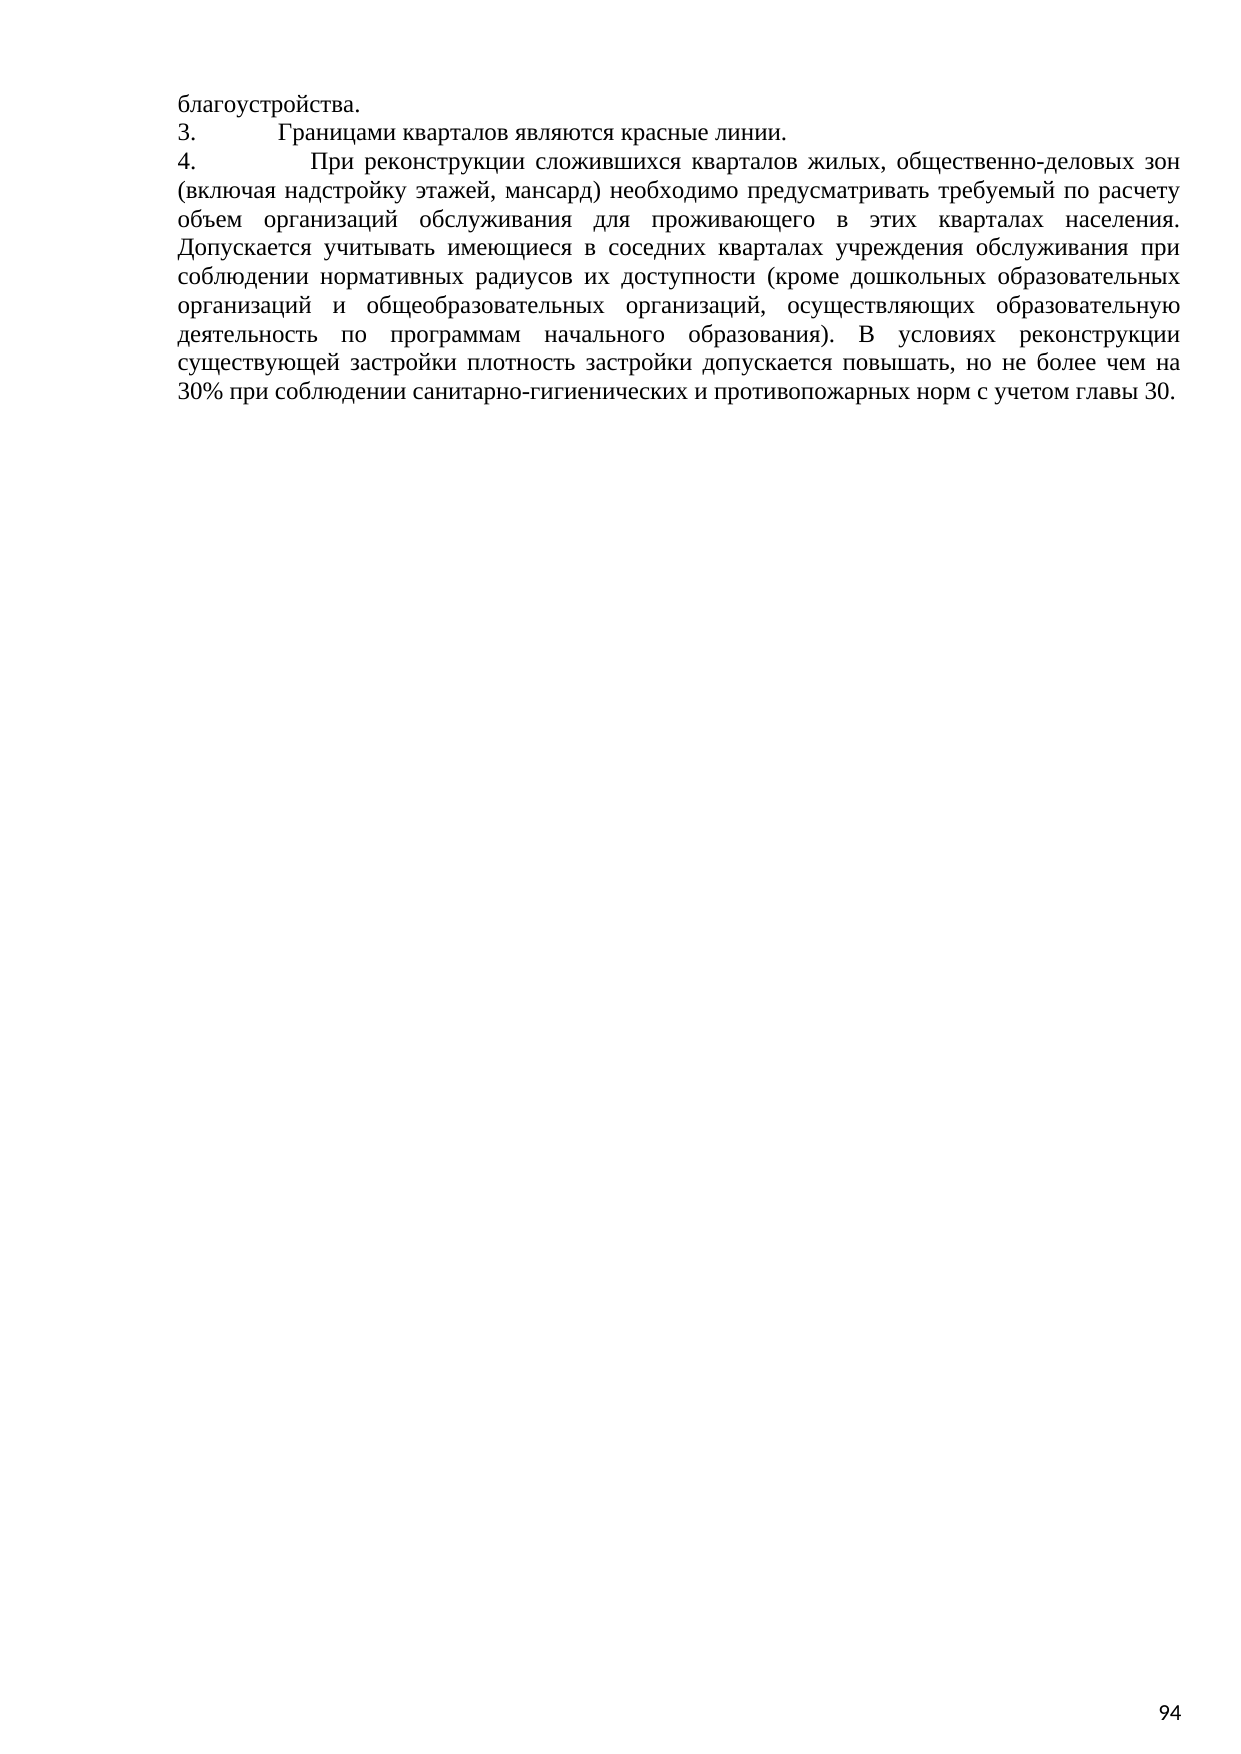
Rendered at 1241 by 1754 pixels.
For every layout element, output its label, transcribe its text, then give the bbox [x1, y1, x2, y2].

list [177, 89, 1179, 117]
list При реконструкции сложившихся кварталов жилых, общественно-деловых зон (включая надстройку этажей, мансард) необходимо предусматривать требуемый по расчету объем организаций обслуживания для проживающего в этих кварталах населения. Допускается учитывать имеющиеся в соседних кварталах учреждения обслуживания при соблюдении нормативных радиусов их доступности (кроме дошкольных образовательных организаций и общеобразовательных организаций, осуществляющих образовательную деятельность по программам начального образования). В условиях реконструкции существующей застройки плотность застройки допускается повышать, но не более чем на 30% при соблюдении санитарно-гигиенических и противопожарных норм с учетом главы 30. [177, 146, 1181, 405]
list Границами кварталов являются красные линии. [177, 117, 1181, 146]
